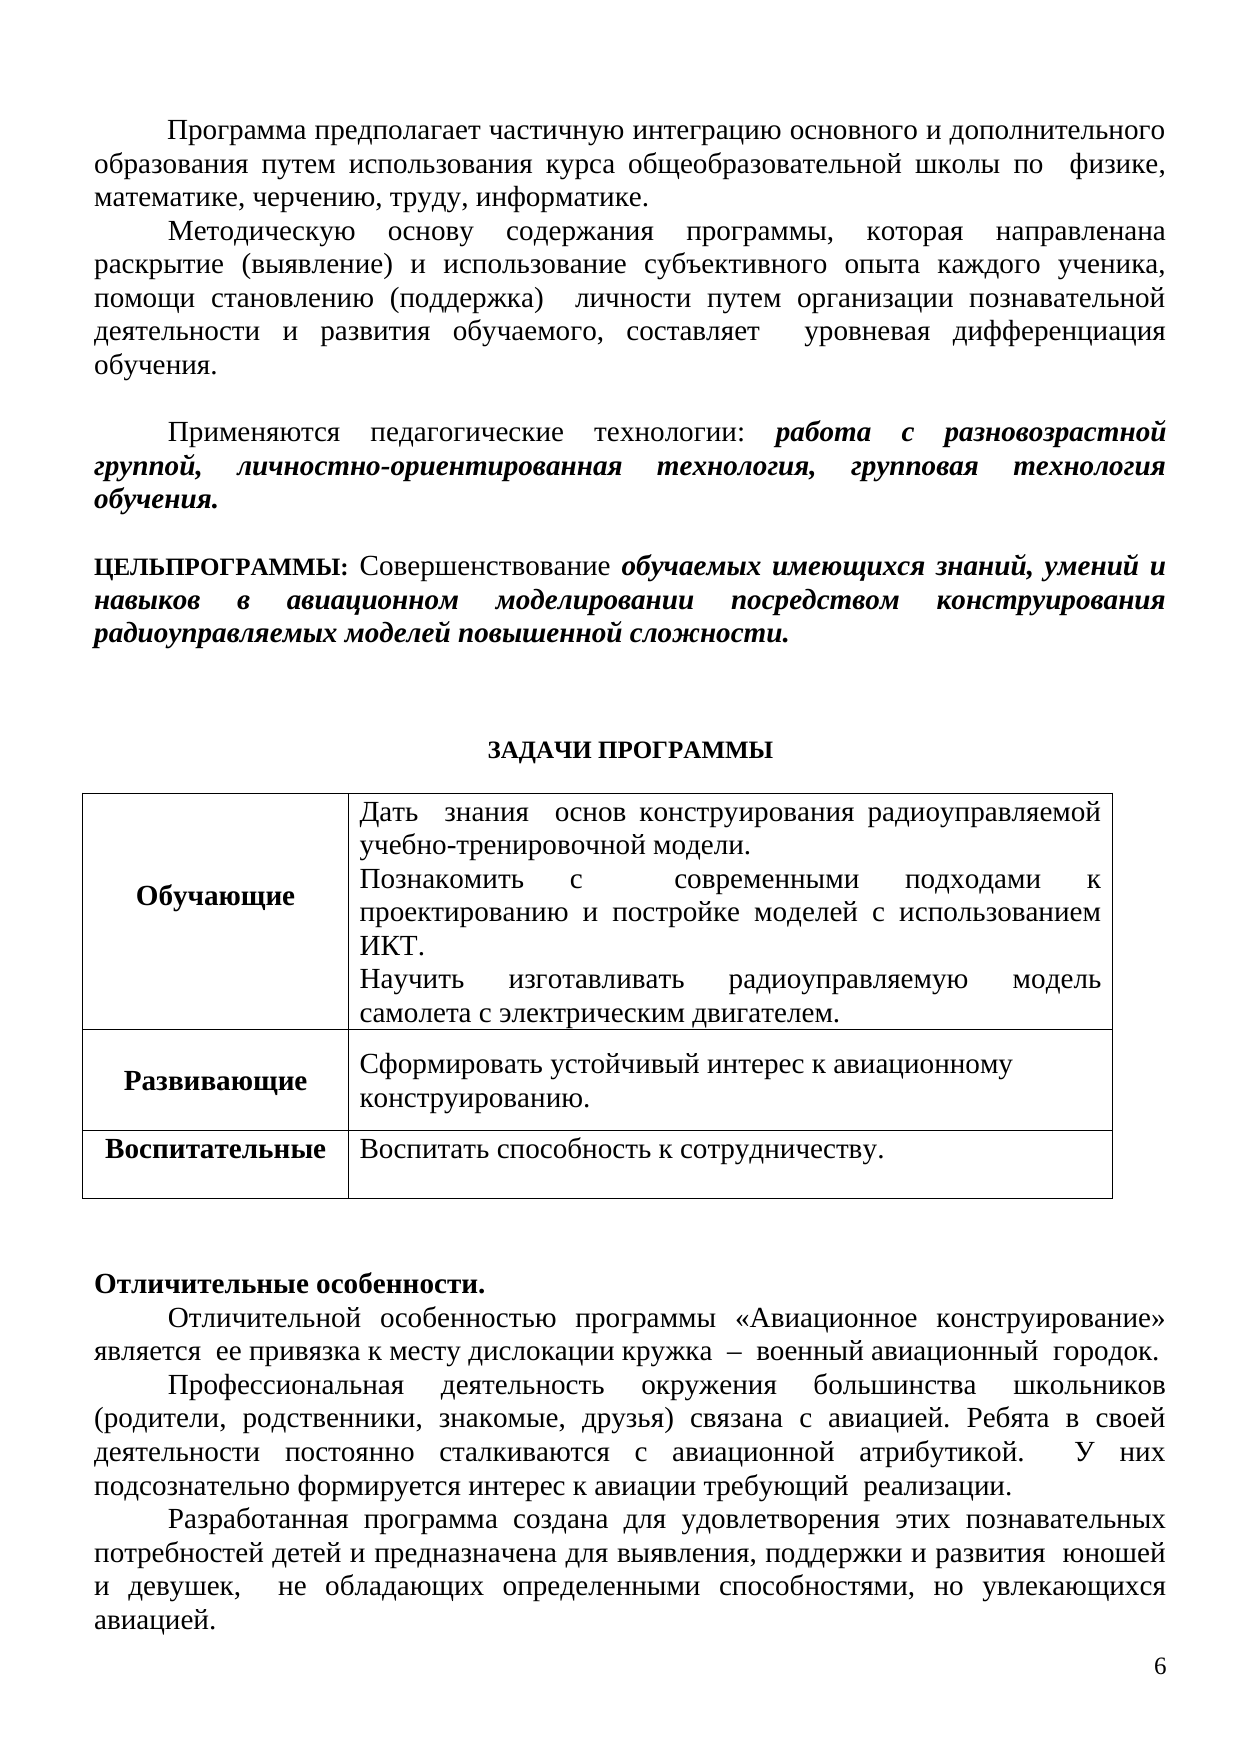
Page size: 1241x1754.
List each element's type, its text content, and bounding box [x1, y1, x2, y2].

text Применяются педагогические технологии: работа с разновозрастной группой, личностно-ориентированная технология, групповая технология обучения. [94, 414, 1167, 515]
text Профессиональная деятельность окружения большинства школьников (родители, родственники, знакомые, друзья) связана с авиацией. Ребята в своей деятельности постоянно сталкиваются с авиационной атрибутикой. У них подсознательно формируется интерес к авиации требующий реализации. [94, 1367, 1167, 1501]
table_header Обучающие [83, 794, 348, 1028]
text ЦЕЛЬПРОГРАММЫ: Совершенствование обучаемых имеющихся знаний, умений и навыков в авиационном моделировании посредством конструирования радиоуправляемых моделей повышенной сложности. [94, 548, 1167, 649]
table_cell Воспитательные [83, 1131, 348, 1198]
text Разработанная программа создана для удовлетворения этих познавательных потребностей детей и предназначена для выявления, поддержки и развития юношей и девушек, не обладающих определенными способностями, но увлекающихся авиацией. [94, 1501, 1167, 1635]
text Отличительной особенностью программы «Авиационное конструирование» является ее привязка к месту дислокации кружка – военный авиационный городок. [94, 1300, 1167, 1367]
table_cell Воспитать способность к сотрудничеству. [349, 1131, 1112, 1198]
table_cell Развивающие [83, 1030, 348, 1130]
text Программа предполагает частичную интеграцию основного и дополнительного образования путем использования курса общеобразовательной школы по физике, математике, черчению, труду, информатике. [94, 112, 1167, 213]
text ЗАДАЧИ ПРОГРАММЫ [94, 735, 1167, 764]
text Методическую основу содержания программы, которая направленана раскрытие (выявление) и использование субъективного опыта каждого ученика, помощи становлению (поддержка) личности путем организации познавательной деятельности и развития обучаемого, составляет уровневая дифференциация обучения. [94, 213, 1167, 381]
table_header Дать знания основ конструирования радиоуправляемой учебно-тренировочной модели. Познакомить с современными подходами к проектированию и постройке моделей с использованием ИКТ. Научить изготавливать радиоуправляемую модель самолета с электрическим двигателем. [349, 794, 1112, 1028]
table_cell Сформировать устойчивый интерес к авиационному конструированию. [349, 1030, 1112, 1130]
text Отличительные особенности. [94, 1266, 1167, 1300]
